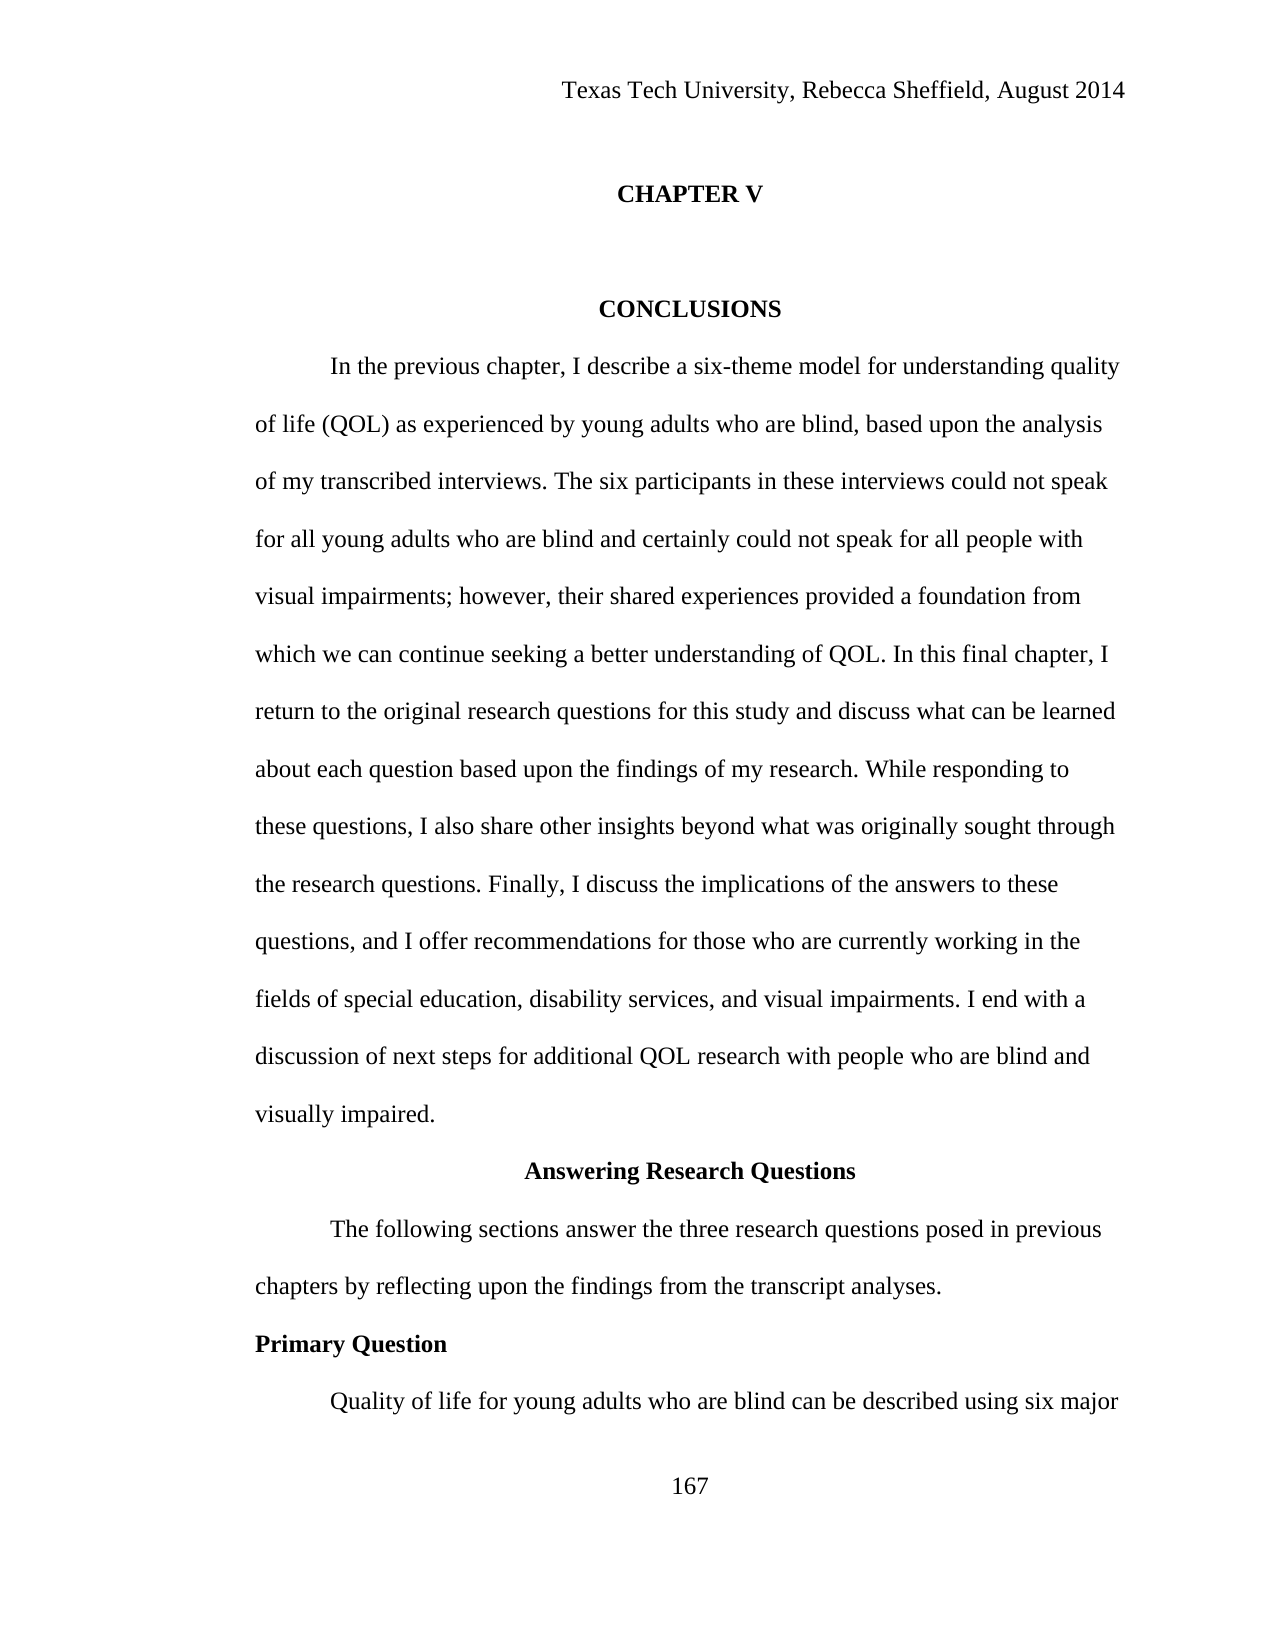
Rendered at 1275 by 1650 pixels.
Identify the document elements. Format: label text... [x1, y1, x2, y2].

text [255, 1386, 1125, 1415]
subtitle Answering Research Questions [255, 1156, 1125, 1185]
subtitle Primary Question [255, 1329, 1125, 1357]
title CHAPTER V [255, 179, 1125, 207]
title CONCLUSIONS [255, 294, 1125, 322]
text In the previous chapter, I describe a six-theme model for understanding quality of life (QOL) as experienced by young adults who are blind, based upon the analysis of my transcribed interviews. The six participants in these interviews could not speak for all young adults who are blind and certainly could not speak for all people with visual impairments; however, their shared experiences provided a foundation from which we can continue seeking a better understanding of QOL. In this final chapter, I return to the original research questions for this study and discuss what can be learned about each question based upon the findings of my research. While responding to these questions, I also share other insights beyond what was originally sought through the research questions. Finally, I discuss the implications of the answers to these questions, and I offer recommendations for those who are currently working in the fields of special education, disability services, and visual impairments. I end with a discussion of next steps for additional QOL research with people who are blind and visually impaired. [255, 351, 1125, 1127]
text The following sections answer the three research questions posed in previous chapters by reflecting upon the findings from the transcript analyses. [255, 1214, 1125, 1300]
